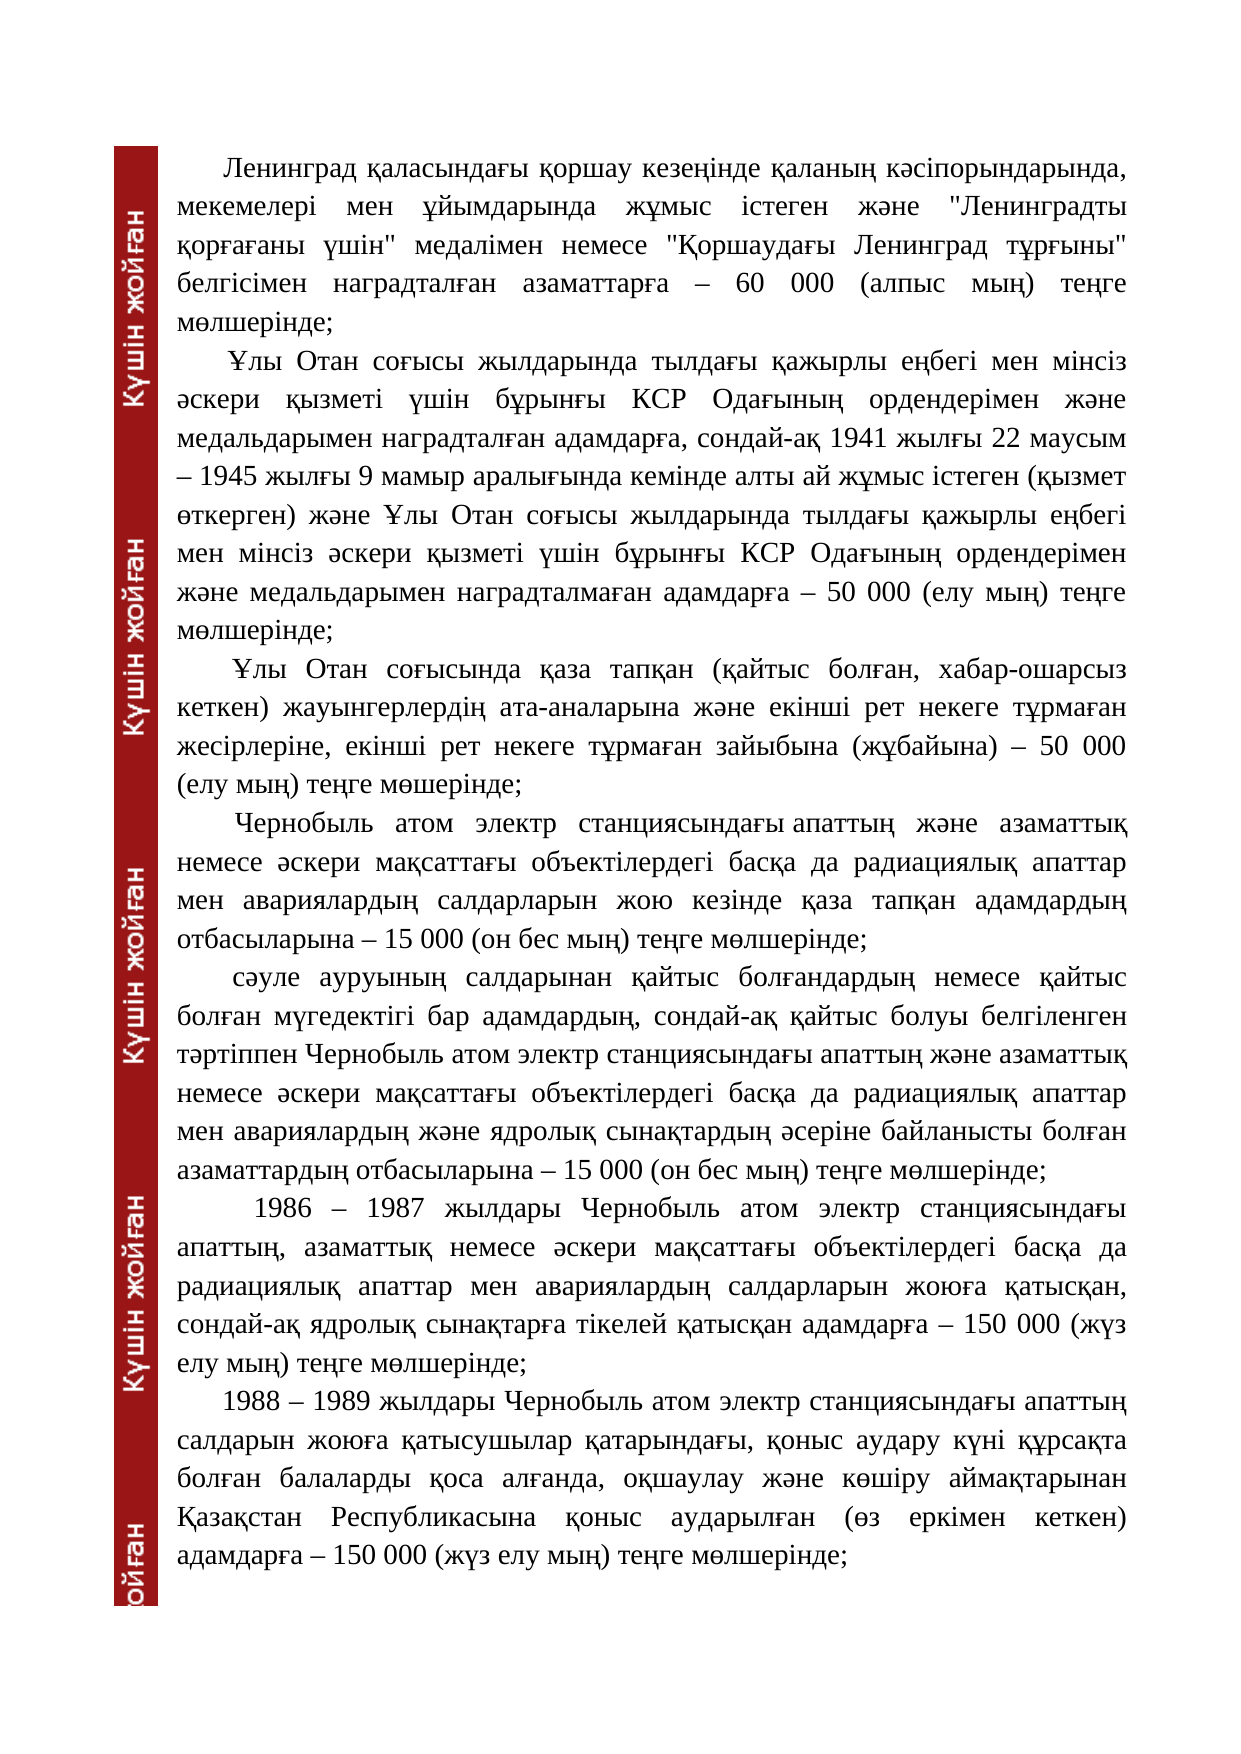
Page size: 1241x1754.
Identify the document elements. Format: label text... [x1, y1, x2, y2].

text Ленинград қаласындағы қоршау кезеңінде қаланың кәсiпорындарында, мекемелерi мен ұйымдарында жұмыс iстеген және "Ленинградты қорғағаны үшiн" медалiмен немесе "Қоршаудағы Ленинград тұрғыны" белгiсiмен наградталған азаматтарға – 60 000 (алпыс мың) теңге мөлшерінде; [112, 150, 1128, 338]
text Чернобыль атом электр станциясындағы апаттың және азаматтық немесе әскери мақсаттағы объектiлердегi басқа да радиациялық апаттар мен авариялардың салдарларын жою кезiнде қаза тапқан адамдардың отбасыларына – 15 000 (он бес мың) теңге мөлшерінде; [112, 805, 1128, 954]
picture [114, 954, 158, 959]
picture [114, 800, 158, 805]
picture [114, 146, 158, 150]
text Ұлы Отан соғысы жылдарында тылдағы қажырлы еңбегі мен мінсіз әскери қызметі үшін бұрынғы КСР Одағының ордендерімен және медальдарымен наградталған адамдарға, сондай-ақ 1941 жылғы 22 маусым – 1945 жылғы 9 мамыр аралығында кемiнде алты ай жұмыс iстеген (қызмет өткерген) және Ұлы Отан соғысы жылдарында тылдағы қажырлы еңбегi мен мiнсiз әскери қызметі үшін бұрынғы КСР Одағының ордендерiмен және медальдарымен наградталмаған адамдарға – 50 000 (елу мың) теңге мөлшерінде; [112, 343, 1128, 646]
text 1988 – 1989 жылдары Чернобыль атом электр станциясындағы апаттың салдарын жоюға қатысушылар қатарындағы, қоныс аудару күні құрсақта болған балаларды қоса алғанда, оқшаулау және көшіру аймақтарынан Қазақстан Республикасына қоныс аударылған (өз еркімен кеткен) адамдарға – 150 000 (жүз елу мың) теңге мөлшерінде; [112, 1383, 1128, 1571]
text Ұлы Отан соғысында қаза тапқан (қайтыс болған, хабар-ошарсыз кеткен) жауынгерлердің ата-аналарына және екінші рет некеге тұрмаған жесірлеріне, екінші рет некеге тұрмаған зайыбына (жұбайына) – 50 000 (елу мың) теңге мөшерінде; [112, 651, 1128, 800]
text 1986 – 1987 жылдары Чернобыль атом электр станциясындағы апаттың, азаматтық немесе әскери мақсаттағы объектiлердегi басқа да радиациялық апаттар мен авариялардың салдарларын жоюға қатысқан, сондай-ақ ядролық сынақтарға тiкелей қатысқан адамдарға – 150 000 (жүз елу мың) теңге мөлшерінде; [112, 1191, 1128, 1378]
picture [114, 1378, 158, 1383]
picture [114, 338, 158, 343]
text сәуле ауруының салдарынан қайтыс болғандардың немесе қайтыс болған мүгедектігі бар адамдардың, сондай-ақ қайтыс болуы белгіленген тәртіппен Чернобыль атом электр станциясындағы апаттың және азаматтық немесе әскери мақсаттағы объектілердегі басқа да радиациялық апаттар мен авариялардың және ядролық сынақтардың әсеріне байланысты болған азаматтардың отбасыларына – 15 000 (он бес мың) теңге мөлшерінде; [112, 959, 1128, 1186]
picture [114, 646, 158, 651]
picture [114, 1186, 158, 1191]
picture [114, 1571, 158, 1606]
